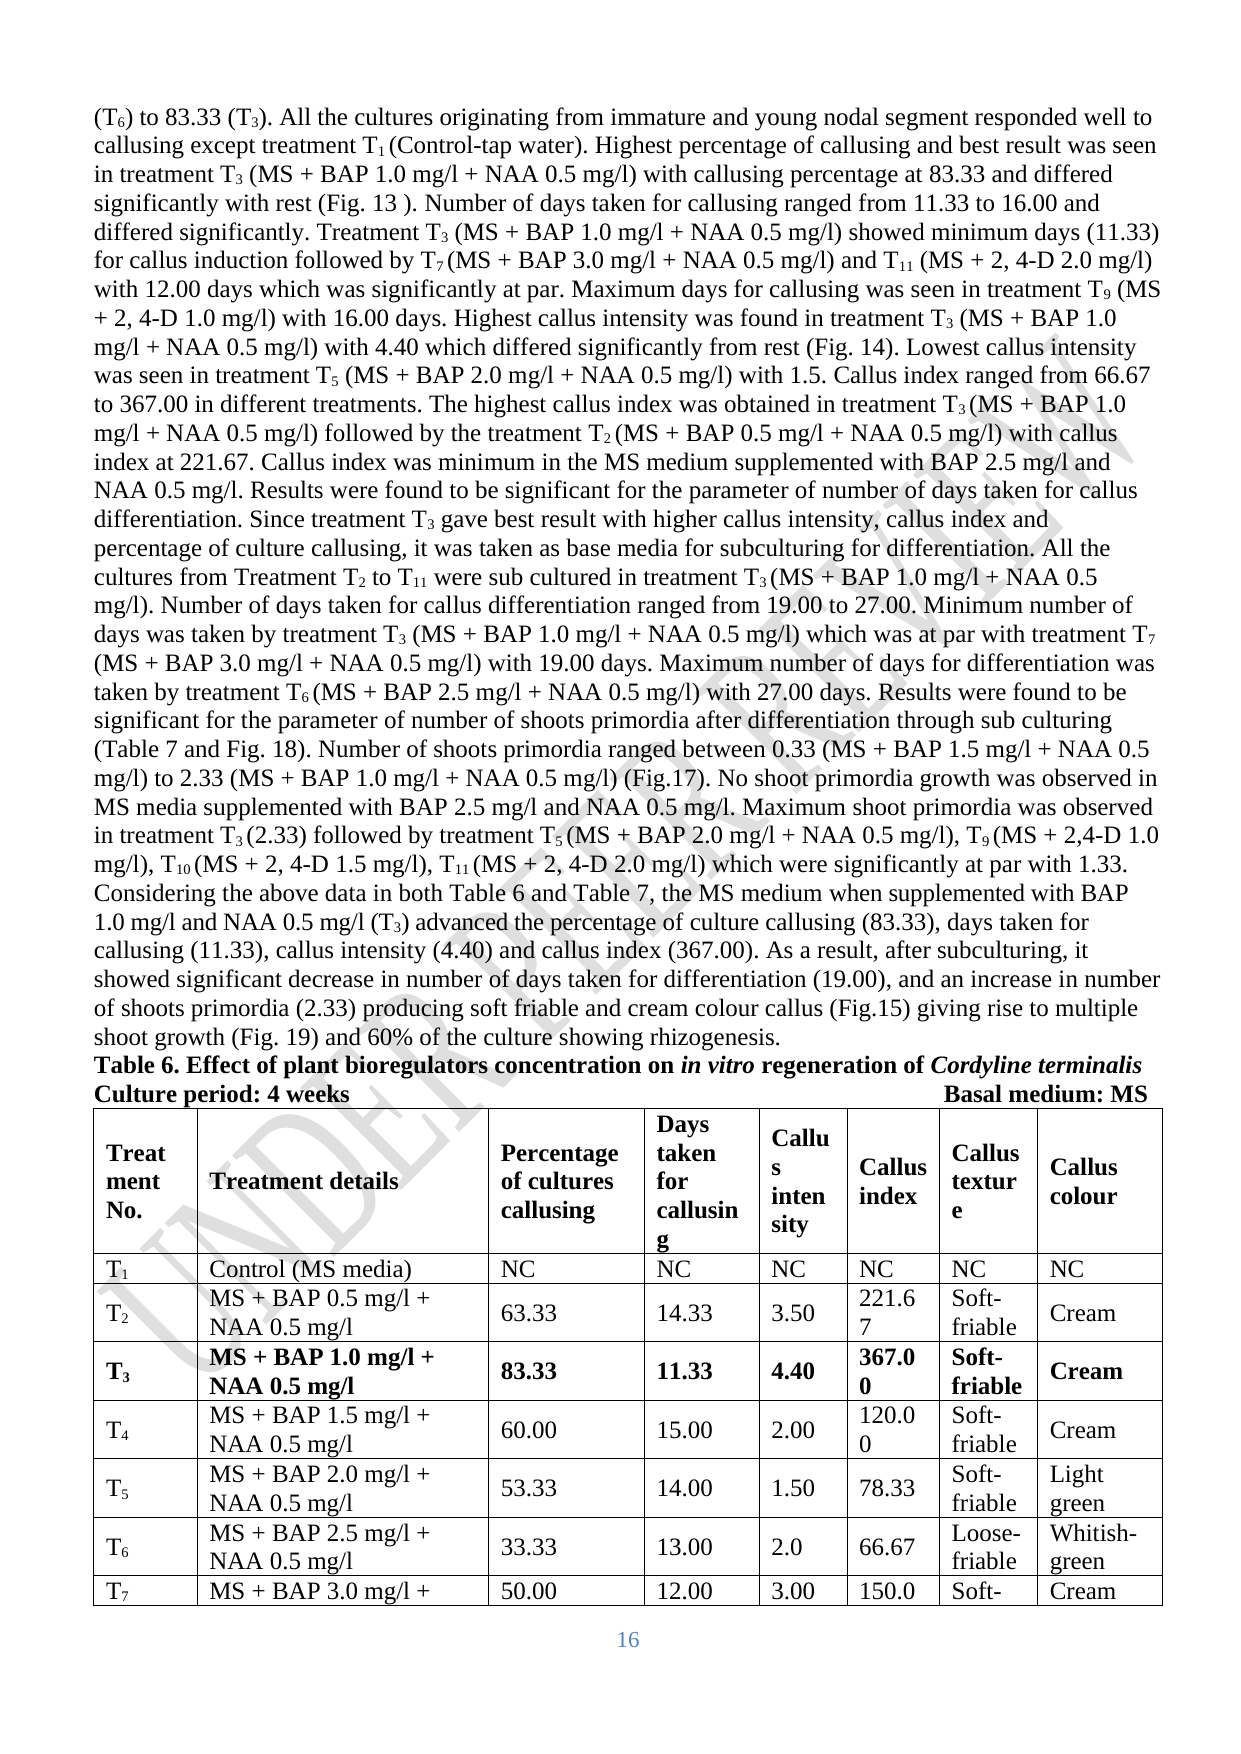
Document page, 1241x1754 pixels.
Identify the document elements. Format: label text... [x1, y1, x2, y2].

table_cell 14.33 [645, 1284, 759, 1341]
table_cell 367.00 [848, 1342, 939, 1399]
table_cell NC [848, 1254, 939, 1282]
table_header Callus index [848, 1109, 939, 1253]
table_cell T7 [94, 1576, 197, 1605]
table_cell 1.50 [760, 1459, 847, 1517]
table_header Callus intensity [760, 1109, 847, 1253]
table_cell Loose-friable [940, 1518, 1037, 1575]
table_cell 11.33 [645, 1342, 759, 1399]
table_cell 150.00 [848, 1576, 939, 1605]
table_cell T3 [94, 1342, 197, 1399]
table_cell 120.00 [848, 1401, 939, 1458]
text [94, 102, 1162, 1050]
table_cell Soft-friable [940, 1401, 1037, 1458]
table_cell Soft-friable [940, 1284, 1037, 1341]
table_cell 2.0 [760, 1518, 847, 1575]
table_cell 4.40 [760, 1342, 847, 1399]
table_cell T2 [94, 1284, 197, 1341]
table_cell MS + BAP 0.5 mg/l + NAA 0.5 mg/l [198, 1284, 488, 1341]
text Table 6. Effect of plant bioregulators concentration on in vitro regeneration of Cordyline terminalis [94, 1050, 1162, 1079]
table_header Percentage of cultures callusing [489, 1109, 644, 1253]
table_header Treatment details [198, 1109, 488, 1253]
table_cell 63.33 [489, 1284, 644, 1341]
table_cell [198, 1576, 488, 1605]
table_cell 78.33 [848, 1459, 939, 1517]
table_cell MS + BAP 2.5 mg/l + NAA 0.5 mg/l [198, 1518, 488, 1575]
table_cell 60.00 [489, 1401, 644, 1458]
table_header Callus colour [1038, 1109, 1162, 1253]
table_cell Cream [1038, 1284, 1162, 1341]
table_cell 66.67 [848, 1518, 939, 1575]
table_cell 2.00 [760, 1401, 847, 1458]
table_cell 50.00 [489, 1576, 644, 1605]
table_cell Light green [1038, 1459, 1162, 1517]
table_cell 53.33 [489, 1459, 644, 1517]
table_cell 13.00 [645, 1518, 759, 1575]
table_cell 3.50 [760, 1284, 847, 1341]
table_cell NC [489, 1254, 644, 1282]
table_cell MS + BAP 1.5 mg/l + NAA 0.5 mg/l [198, 1401, 488, 1458]
table_cell Cream [1038, 1342, 1162, 1399]
table_header Callus texture [940, 1109, 1037, 1253]
table_cell Control (MS media) [198, 1254, 488, 1282]
table_cell Soft-friable [940, 1459, 1037, 1517]
table_cell MS + BAP 2.0 mg/l + NAA 0.5 mg/l [198, 1459, 488, 1517]
text Culture period: 4 weeks Basal medium: MS [94, 1079, 1162, 1108]
table_cell 12.00 [645, 1576, 759, 1605]
table_cell NC [940, 1254, 1037, 1282]
table_cell T1 [94, 1254, 197, 1282]
table_cell 33.33 [489, 1518, 644, 1575]
table_cell NC [645, 1254, 759, 1282]
table_cell T6 [94, 1518, 197, 1575]
table_cell T5 [94, 1459, 197, 1517]
table_cell 221.67 [848, 1284, 939, 1341]
table_cell Cream [1038, 1576, 1162, 1605]
table_cell Cream [1038, 1401, 1162, 1458]
table_header Treatment No. [94, 1109, 197, 1253]
table_cell Whitish-green [1038, 1518, 1162, 1575]
table_cell 14.00 [645, 1459, 759, 1517]
table_cell NC [760, 1254, 847, 1282]
table_cell MS + BAP 1.0 mg/l + NAA 0.5 mg/l [198, 1342, 488, 1399]
table_cell NC [1038, 1254, 1162, 1282]
table_cell 3.00 [760, 1576, 847, 1605]
table_cell 83.33 [489, 1342, 644, 1399]
table_cell Soft-friable [940, 1342, 1037, 1399]
table_cell T4 [94, 1401, 197, 1458]
table_cell Soft-friable [940, 1576, 1037, 1605]
table_cell 15.00 [645, 1401, 759, 1458]
table_header Days taken for callusing [645, 1109, 759, 1253]
